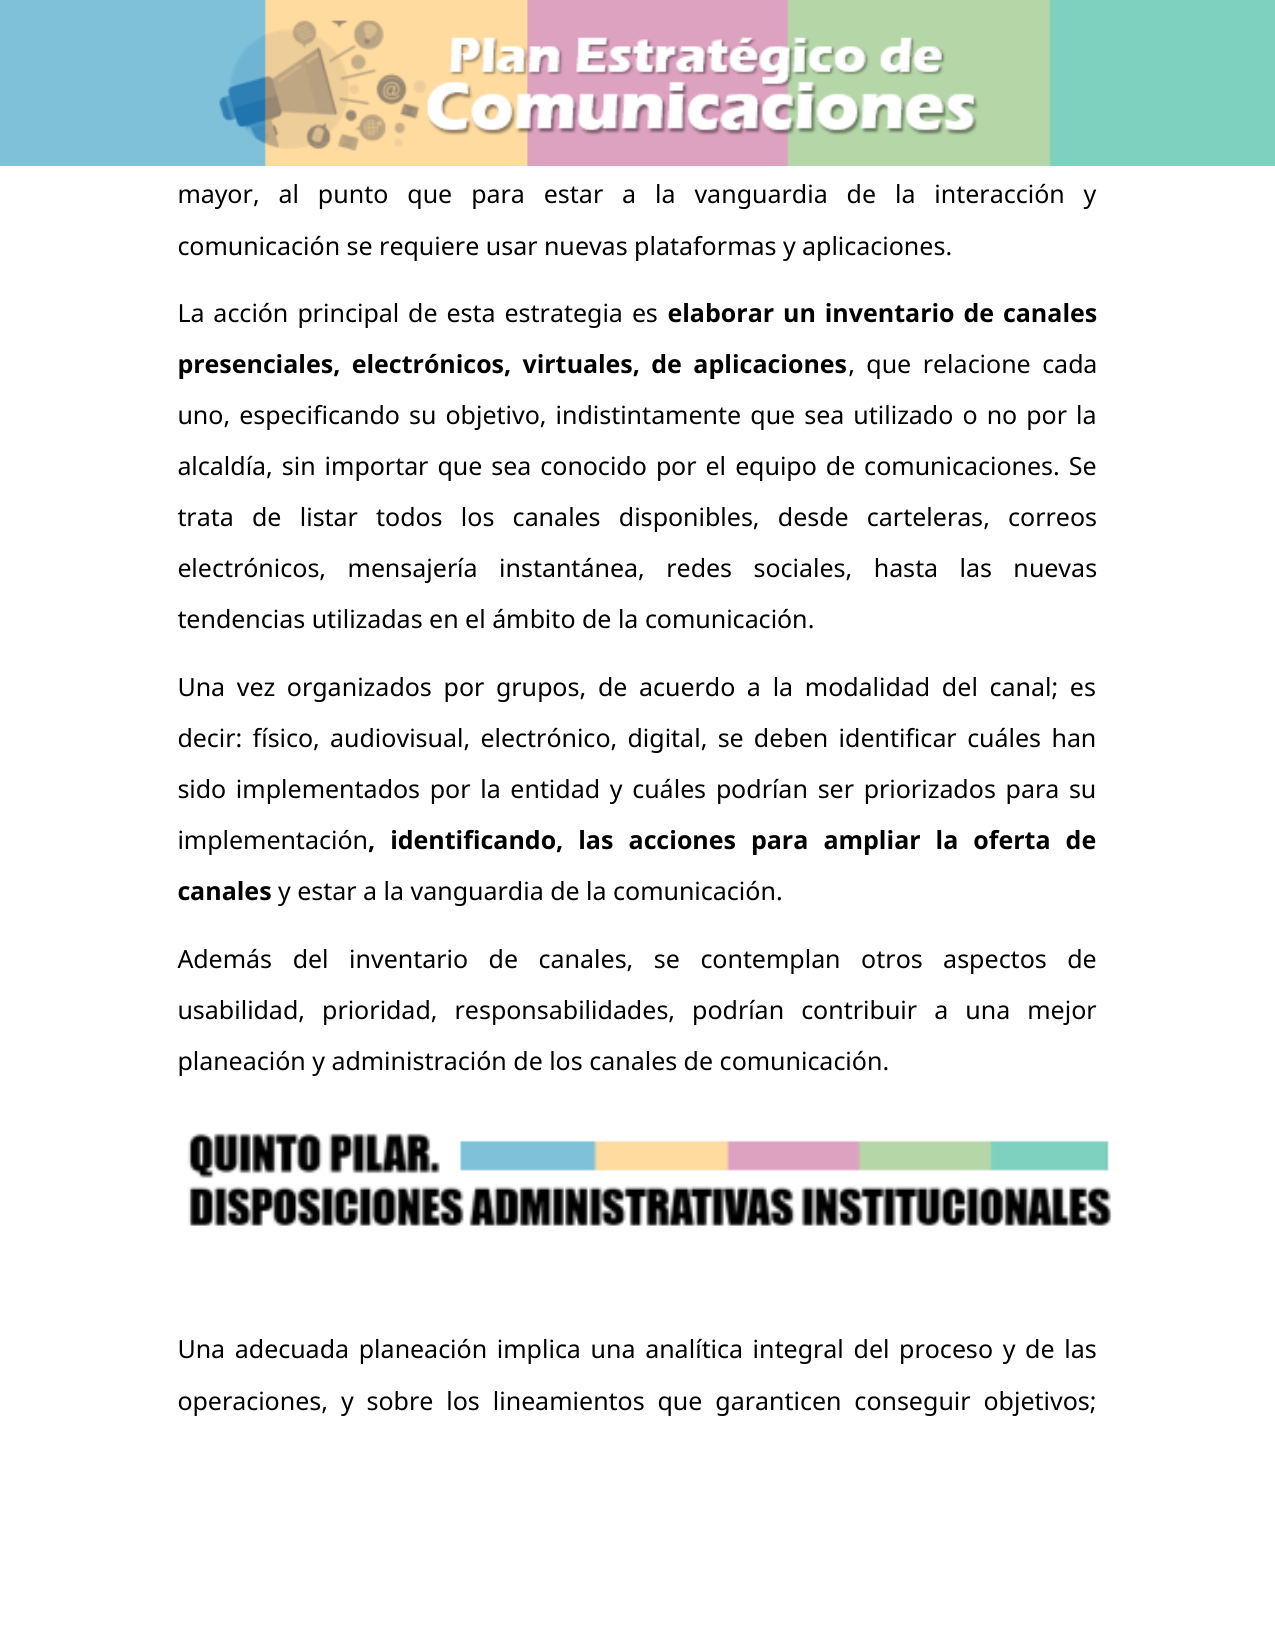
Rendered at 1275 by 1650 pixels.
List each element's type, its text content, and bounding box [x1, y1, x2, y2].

picture [177, 1111, 1123, 1281]
text La acción principal de esta estrategia es elaborar un inventario de canales presenciales, electrónicos, virtuales, de aplicaciones, que relacione cada uno, especificando su objetivo, indistintamente que sea utilizado o no por la alcaldía, sin importar que sea conocido por el equipo de comunicaciones. Se trata de listar todos los canales disponibles, desde carteleras, correos electrónicos, mensajería instantánea, redes sociales, hasta las nuevas tendencias utilizadas en el ámbito de la comunicación. [177, 296, 1098, 636]
text Una vez organizados por grupos, de acuerdo a la modalidad del canal; es decir: físico, audiovisual, electrónico, digital, se deben identificar cuáles han sido implementados por la entidad y cuáles podrían ser priorizados para su implementación, identificando, las acciones para ampliar la oferta de canales y estar a la vanguardia de la comunicación. [177, 670, 1098, 908]
text Además del inventario de canales, se contemplan otros aspectos de usabilidad, prioridad, responsabilidades, podrían contribuir a una mejor planeación y administración de los canales de comunicación. [177, 942, 1098, 1078]
picture [0, 0, 1275, 166]
